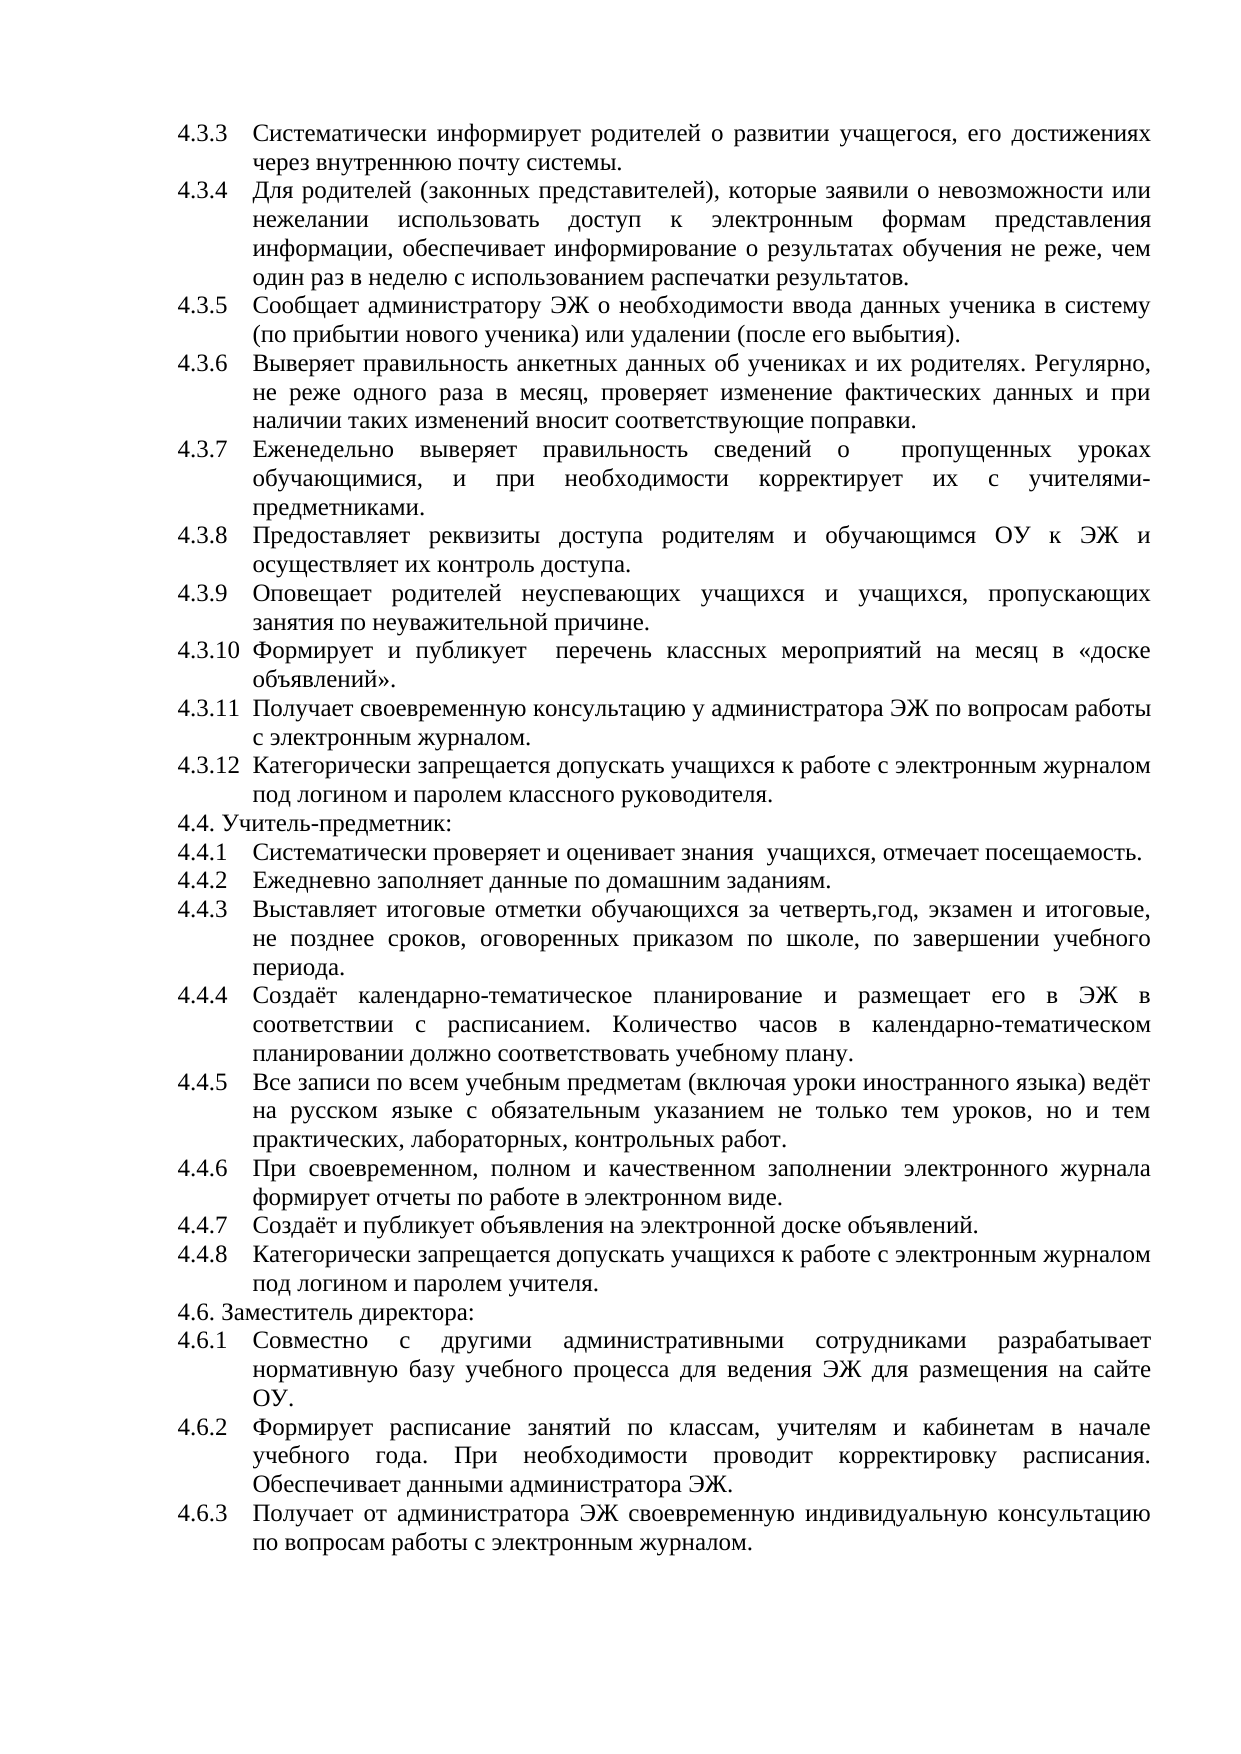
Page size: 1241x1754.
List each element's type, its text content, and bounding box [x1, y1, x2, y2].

list Систематически проверяет и оценивает знания учащихся, отмечает посещаемость. [177, 837, 1152, 866]
list Сообщает администратору ЭЖ о необходимости ввода данных ученика в систему (по прибытии нового ученика) или удалении (после его выбытия). [177, 291, 1152, 348]
list Все записи по всем учебным предметам (включая уроки иностранного языка) ведёт на русском языке с обязательным указанием не только тем уроков, но и тем практических, лабораторных, контрольных работ. [177, 1067, 1152, 1153]
text 4.4. Учитель-предметник: [177, 808, 1152, 837]
list Создаёт и публикует объявления на электронной доске объявлений. [177, 1211, 1152, 1239]
list Для родителей (законных представителей), которые заявили о невозможности или нежелании использовать доступ к электронным формам представления информации, обеспечивает информирование о результатах обучения не реже, чем один раз в неделю с использованием распечатки результатов. [177, 176, 1152, 291]
list Оповещает родителей неуспевающих учащихся и учащихся, пропускающих занятия по неуважительной причине. [177, 578, 1152, 636]
list Создаёт календарно-тематическое планирование и размещает его в ЭЖ в соответствии с расписанием. Количество часов в календарно-тематическом планировании должно соответствовать учебному плану. [177, 981, 1152, 1067]
list Выверяет правильность анкетных данных об учениках и их родителях. Регулярно, не реже одного раза в месяц, проверяет изменение фактических данных и при наличии таких изменений вносит соответствующие поправки. [177, 348, 1152, 434]
list При своевременном, полном и качественном заполнении электронного журнала формирует отчеты по работе в электронном виде. [177, 1153, 1152, 1211]
list Получает своевременную консультацию у администратора ЭЖ по вопросам работы с электронным журналом. [177, 693, 1152, 751]
list Категорически запрещается допускать учащихся к работе с электронным журналом под логином и паролем классного руководителя. [177, 751, 1152, 808]
list Формирует и публикует перечень классных мероприятий на месяц в «доске объявлений». [177, 636, 1152, 693]
list Предоставляет реквизиты доступа родителям и обучающимся ОУ к ЭЖ и осуществляет их контроль доступа. [177, 521, 1152, 578]
list Формирует расписание занятий по классам, учителям и кабинетам в начале учебного года. При необходимости проводит корректировку расписания. Обеспечивает данными администратора ЭЖ. [177, 1412, 1152, 1498]
list Категорически запрещается допускать учащихся к работе с электронным журналом под логином и паролем учителя. [177, 1239, 1152, 1297]
list Систематически информирует родителей о развитии учащегося, его достижениях через внутреннюю почту системы. [177, 118, 1152, 176]
list Получает от администратора ЭЖ своевременную индивидуальную консультацию по вопросам работы с электронным журналом. [177, 1498, 1152, 1556]
text 4.6. Заместитель директора: [177, 1297, 1152, 1326]
list Совместно с другими административными сотрудниками разрабатывает нормативную базу учебного процесса для ведения ЭЖ для размещения на сайте ОУ. [177, 1326, 1152, 1412]
list Еженедельно выверяет правильность сведений о пропущенных уроках обучающимися, и при необходимости корректирует их с учителями-предметниками. [177, 434, 1152, 521]
list Ежедневно заполняет данные по домашним заданиям. [177, 866, 1152, 894]
list Выставляет итоговые отметки обучающихся за четверть,год, экзамен и итоговые, не позднее сроков, оговоренных приказом по школе, по завершении учебного периода. [177, 894, 1152, 981]
